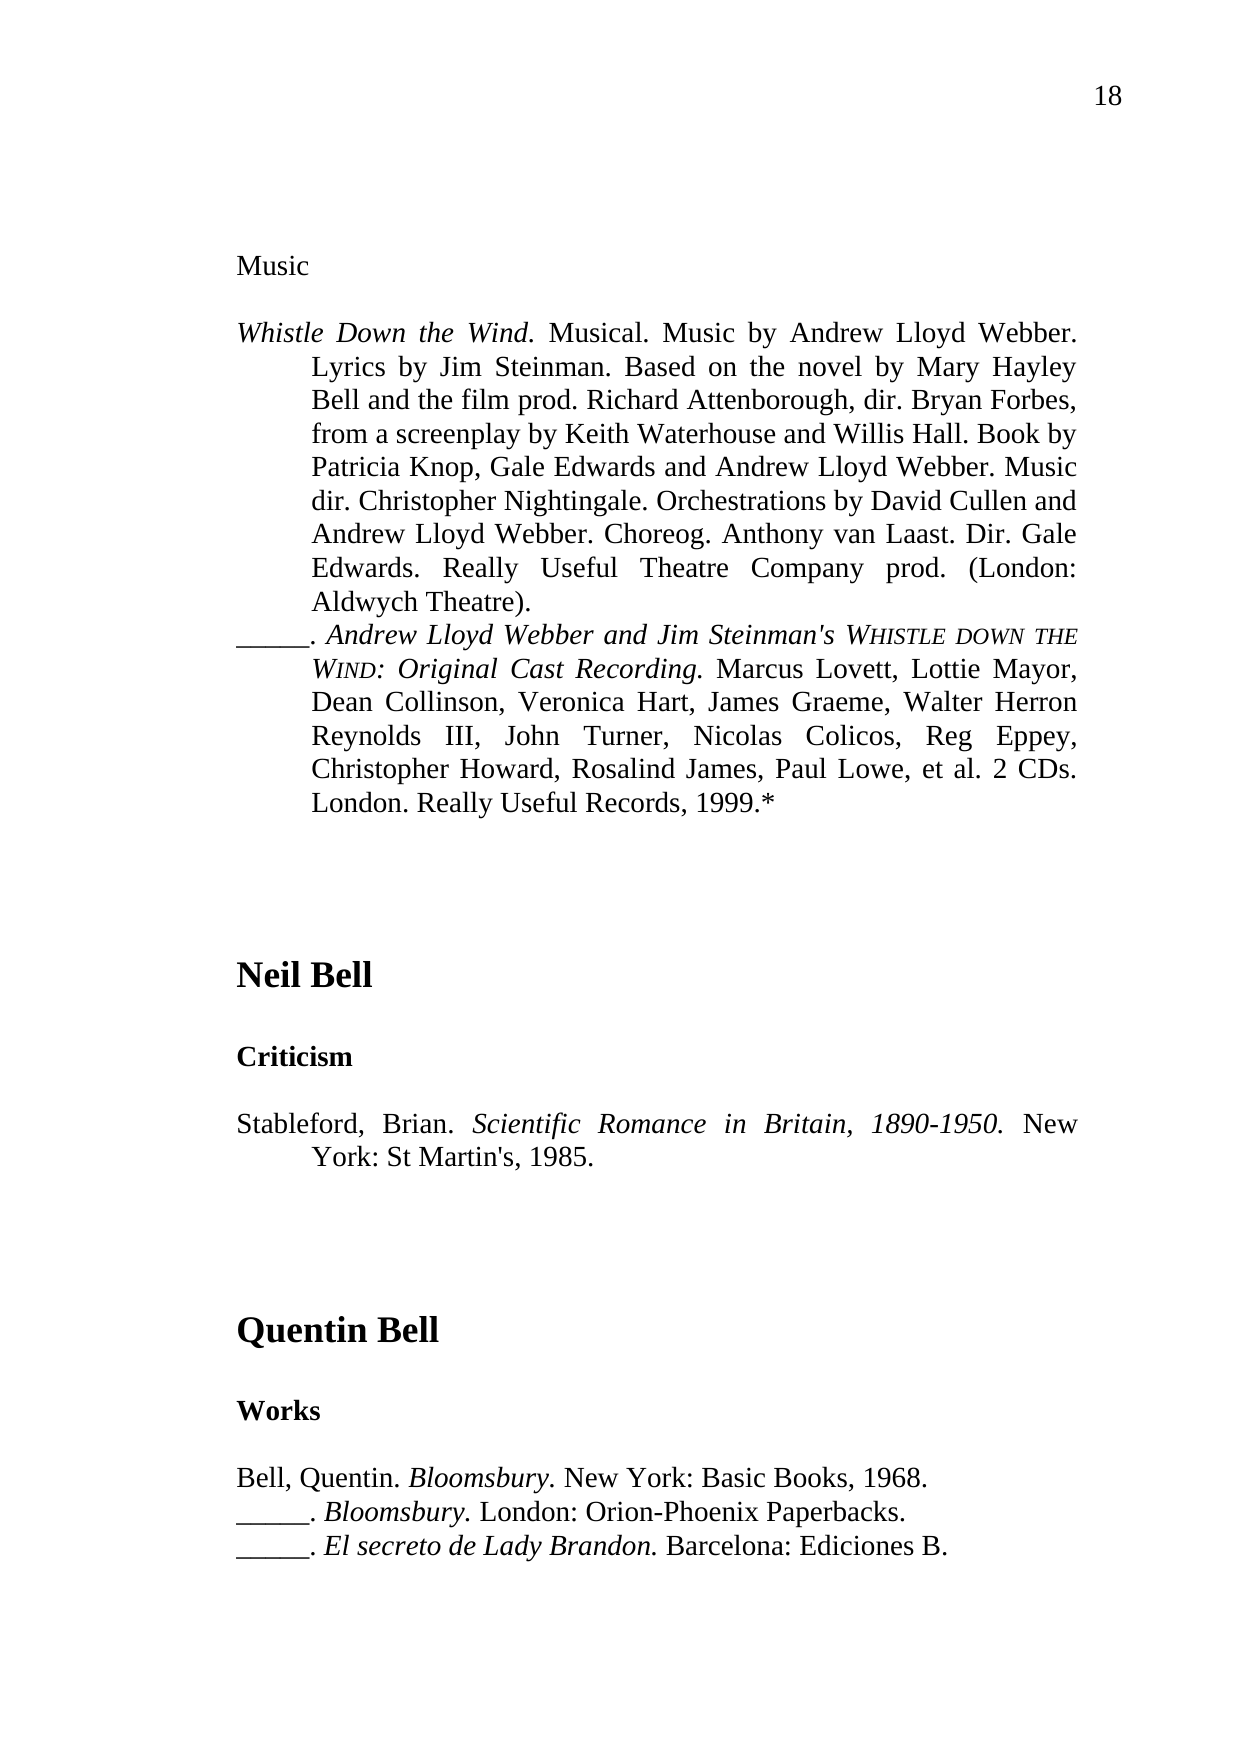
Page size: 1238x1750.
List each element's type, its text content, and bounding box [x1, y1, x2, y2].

text Stableford, Brian. Scientific Romance in Britain, 1890-1950. New York: St Martin's, 1985. [236, 1106, 1078, 1173]
text Quentin Bell [236, 1307, 1078, 1350]
text Music [236, 248, 1078, 282]
text _____. Bloomsbury. London: Orion-Phoenix Paperbacks. [236, 1494, 1078, 1528]
text Whistle Down the Wind. Musical. Music by Andrew Lloyd Webber. Lyrics by Jim Steinman. Based on the novel by Mary Hayley Bell and the film prod. Richard Attenborough, dir. Bryan Forbes, from a screenplay by Keith Waterhouse and Willis Hall. Book by Patricia Knop, Gale Edwards and Andrew Lloyd Webber. Music dir. Christopher Nightingale. Orchestrations by David Cullen and Andrew Lloyd Webber. Choreog. Anthony van Laast. Dir. Gale Edwards. Really Useful Theatre Company prod. (London: Aldwych Theatre). [236, 315, 1078, 617]
text _____. El secreto de Lady Brandon. Barcelona: Ediciones B. [236, 1528, 1078, 1561]
text Bell, Quentin. Bloomsbury. New York: Basic Books, 1968. [236, 1461, 1078, 1494]
text Criticism [236, 1039, 1078, 1072]
text Works [236, 1393, 1078, 1427]
text Neil Bell [236, 953, 1078, 996]
text _____. Andrew Lloyd Webber and Jim Steinman's Whistle down the Wind: Original Cast Recording. Marcus Lovett, Lottie Mayor, Dean Collinson, Veronica Hart, James Graeme, Walter Herron Reynolds III, John Turner, Nicolas Colicos, Reg Eppey, Christopher Howard, Rosalind James, Paul Lowe, et al. 2 CDs. London. Really Useful Records, 1999.* [236, 617, 1078, 818]
